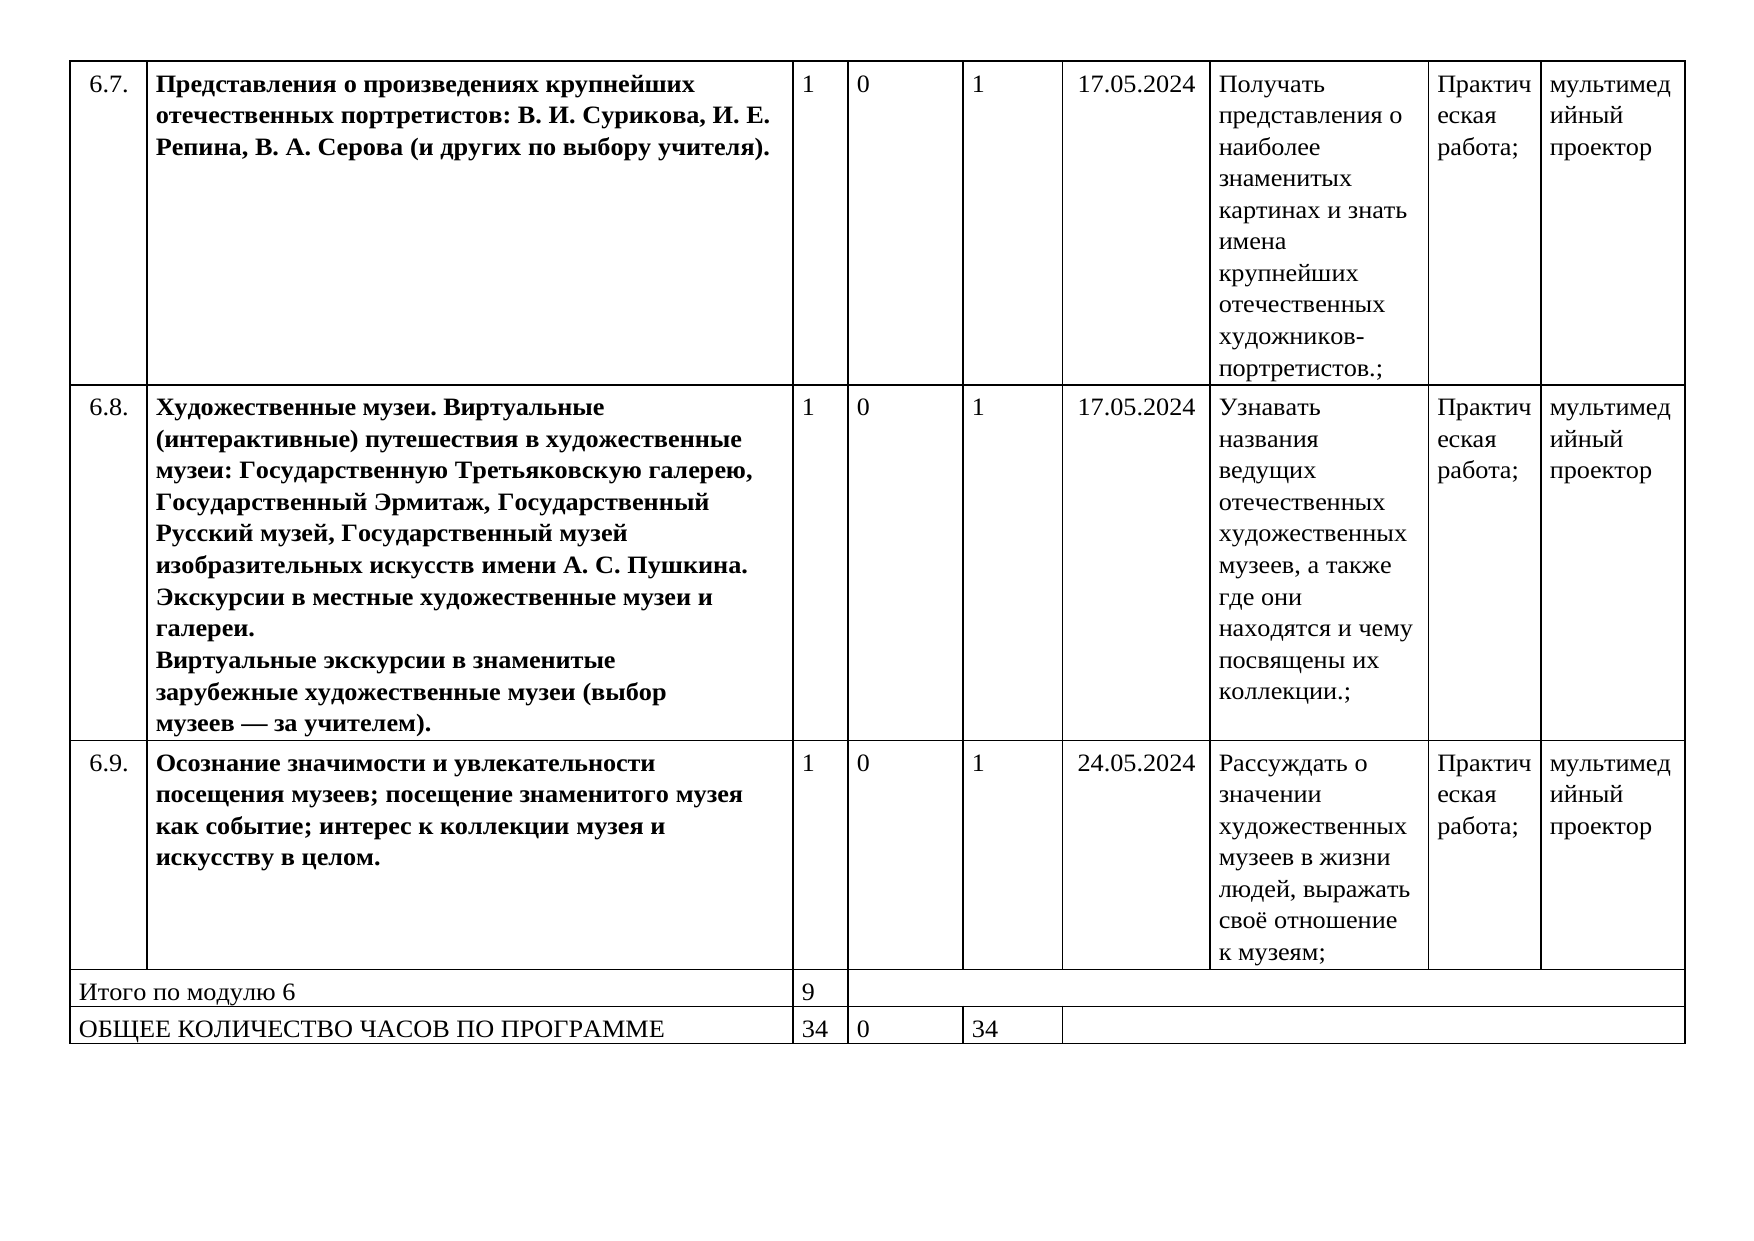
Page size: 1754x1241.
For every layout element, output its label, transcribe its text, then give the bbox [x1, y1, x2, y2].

table_cell 0 [849, 1007, 962, 1042]
table_cell мультимедийный проектор [1542, 386, 1684, 739]
table_cell Узнавать названия ведущих отечественных художественных музеев, а также где они находятся и чему посвящены их коллекции.; [1211, 386, 1428, 739]
table_cell Осознание значимости и увлекательности посещения музеев; посещение знаменитого музея как событие; интерес к коллекции музея и искусству в целом. [148, 741, 792, 968]
table_header 1 [964, 62, 1062, 384]
table_cell 1 [794, 386, 847, 739]
table_cell [849, 970, 1684, 1006]
table_cell 34 [794, 1007, 847, 1042]
table_cell Практическая работа; [1429, 386, 1540, 739]
table_header 0 [849, 62, 962, 384]
table_cell 6.8. [71, 386, 146, 739]
table_cell 24.05.2024 [1063, 741, 1209, 968]
table_cell Рассуждать о значении художественных музеев в жизни людей, выражать своё отношение к музеям; [1211, 741, 1428, 968]
table_cell 1 [964, 386, 1062, 739]
table_header 17.05.2024 [1063, 62, 1209, 384]
table_cell 6.9. [71, 741, 146, 968]
table_cell Художественные музеи. Виртуальные (интерактивные) путешествия в художественные музеи: Государственную Третьяковскую галерею, Государственный Эрмитаж, Государственный Русский музей, Государственный музей изобразительных искусств имени А. С. Пушкина. Экскурсии в местные художественные музеи и галереи. Виртуальные экскурсии в знаменитые зарубежные художественные музеи (выбор музеев — за учителем). [148, 386, 792, 739]
table_cell ОБЩЕЕ КОЛИЧЕСТВО ЧАСОВ ПО ПРОГРАММЕ [71, 1007, 792, 1042]
table_cell [1063, 1007, 1684, 1042]
table_header мультимедийный проектор [1542, 62, 1684, 384]
table_cell 0 [849, 741, 962, 968]
table_cell 9 [794, 970, 847, 1006]
table_header Представления о произведениях крупнейших отечественных портретистов: В. И. Сурикова, И. Е. Репина, В. А. Серова (и других по выбору учителя). [148, 62, 792, 384]
table_cell 0 [849, 386, 962, 739]
table_cell Практическая работа; [1429, 741, 1540, 968]
table_cell 17.05.2024 [1063, 386, 1209, 739]
table_header 1 [794, 62, 847, 384]
table_header 6.7. [71, 62, 146, 384]
table_cell 1 [794, 741, 847, 968]
table_cell мультимедийный проектор [1542, 741, 1684, 968]
table_cell 1 [964, 741, 1062, 968]
table_header Практическая работа; [1429, 62, 1540, 384]
table_header Получать представления о наиболее знаменитых картинах и знать имена крупнейших отечественных художников- портретистов.; [1211, 62, 1428, 384]
table_cell 34 [964, 1007, 1062, 1042]
table_cell Итого по модулю 6 [71, 970, 792, 1006]
